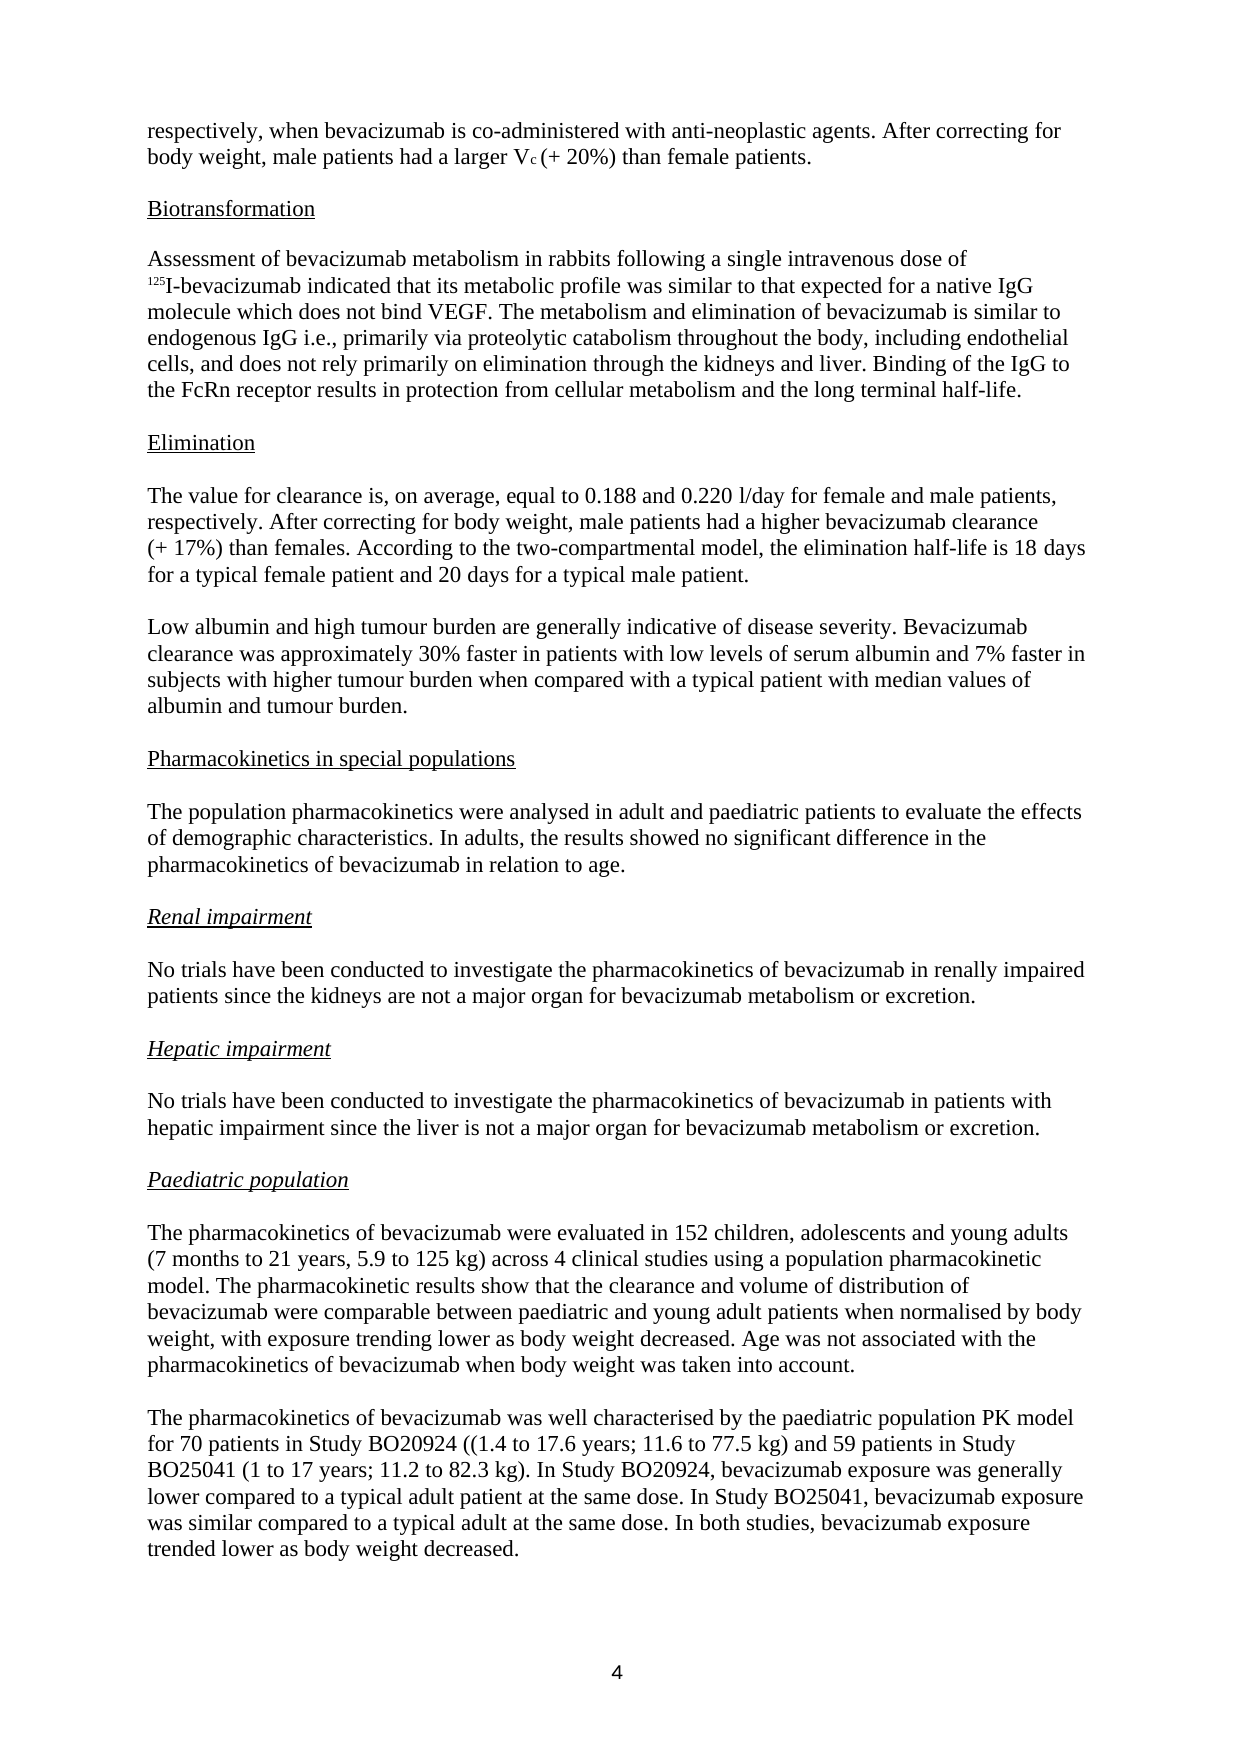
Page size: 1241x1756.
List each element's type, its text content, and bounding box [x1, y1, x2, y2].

text No trials have been conducted to investigate the pharmacokinetics of bevacizumab in patients with hepatic impairment since the liver is not a major organ for bevacizumab metabolism or excretion. [147, 1088, 1093, 1140]
text The population pharmacokinetics were analysed in adult and paediatric patients to evaluate the effects of demographic characteristics. In adults, the results showed no significant difference in the pharmacokinetics of bevacizumab in relation to age. [147, 798, 1093, 877]
text The pharmacokinetics of bevacizumab were evaluated in 152 children, adolescents and young adults (7 months to 21 years, 5.9 to 125 kg) across 4 clinical studies using a population pharmacokinetic model. The pharmacokinetic results show that the clearance and volume of distribution of bevacizumab were comparable between paediatric and young adult patients when normalised by body weight, with exposure trending lower as body weight decreased. Age was not associated with the pharmacokinetics of bevacizumab when body weight was taken into account. [147, 1219, 1093, 1377]
text Low albumin and high tumour burden are generally indicative of disease severity. Bevacizumab clearance was approximately 30% faster in patients with low levels of serum albumin and 7% faster in subjects with higher tumour burden when compared with a typical patient with median values of albumin and tumour burden. [147, 613, 1093, 719]
text No trials have been conducted to investigate the pharmacokinetics of bevacizumab in renally impaired patients since the kidneys are not a major organ for bevacizumab metabolism or excretion. [147, 956, 1093, 1009]
text The pharmacokinetics of bevacizumab was well characterised by the paediatric population PK model for 70 patients in Study BO20924 ((1.4 to 17.6 years; 11.6 to 77.5 kg) and 59 patients in Study BO25041 (1 to 17 years; 11.2 to 82.3 kg). In Study BO20924, bevacizumab exposure was generally lower compared to a typical adult patient at the same dose. In Study BO25041, bevacizumab exposure was similar compared to a typical adult at the same dose. In both studies, bevacizumab exposure trended lower as body weight decreased. [147, 1404, 1093, 1562]
text The value for clearance is, on average, equal to 0.188 and 0.220 l/day for female and male patients, respectively. After correcting for body weight, male patients had a higher bevacizumab clearance (+ 17%) than females. According to the two-compartmental model, the elimination half-life is 18 days for a typical female patient and 20 days for a typical male patient. [147, 482, 1093, 587]
text Assessment of bevacizumab metabolism in rabbits following a single intravenous dose of 125I-bevacizumab indicated that its metabolic profile was similar to that expected for a native IgG molecule which does not bind VEGF. The metabolism and elimination of bevacizumab is similar to endogenous IgG i.e., primarily via proteolytic catabolism throughout the body, including endothelial cells, and does not rely primarily on elimination through the kidneys and liver. Binding of the IgG to the FcRn receptor results in protection from cellular metabolism and the long terminal half-life. [147, 246, 1093, 403]
text Biotransformation [147, 196, 1093, 221]
text Pharmacokinetics in special populations [147, 745, 1093, 772]
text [147, 118, 1093, 170]
text Elimination [147, 429, 1093, 455]
text Paediatric population [147, 1167, 1093, 1193]
text Hepatic impairment [147, 1035, 1093, 1061]
text Renal impairment [147, 903, 1093, 930]
